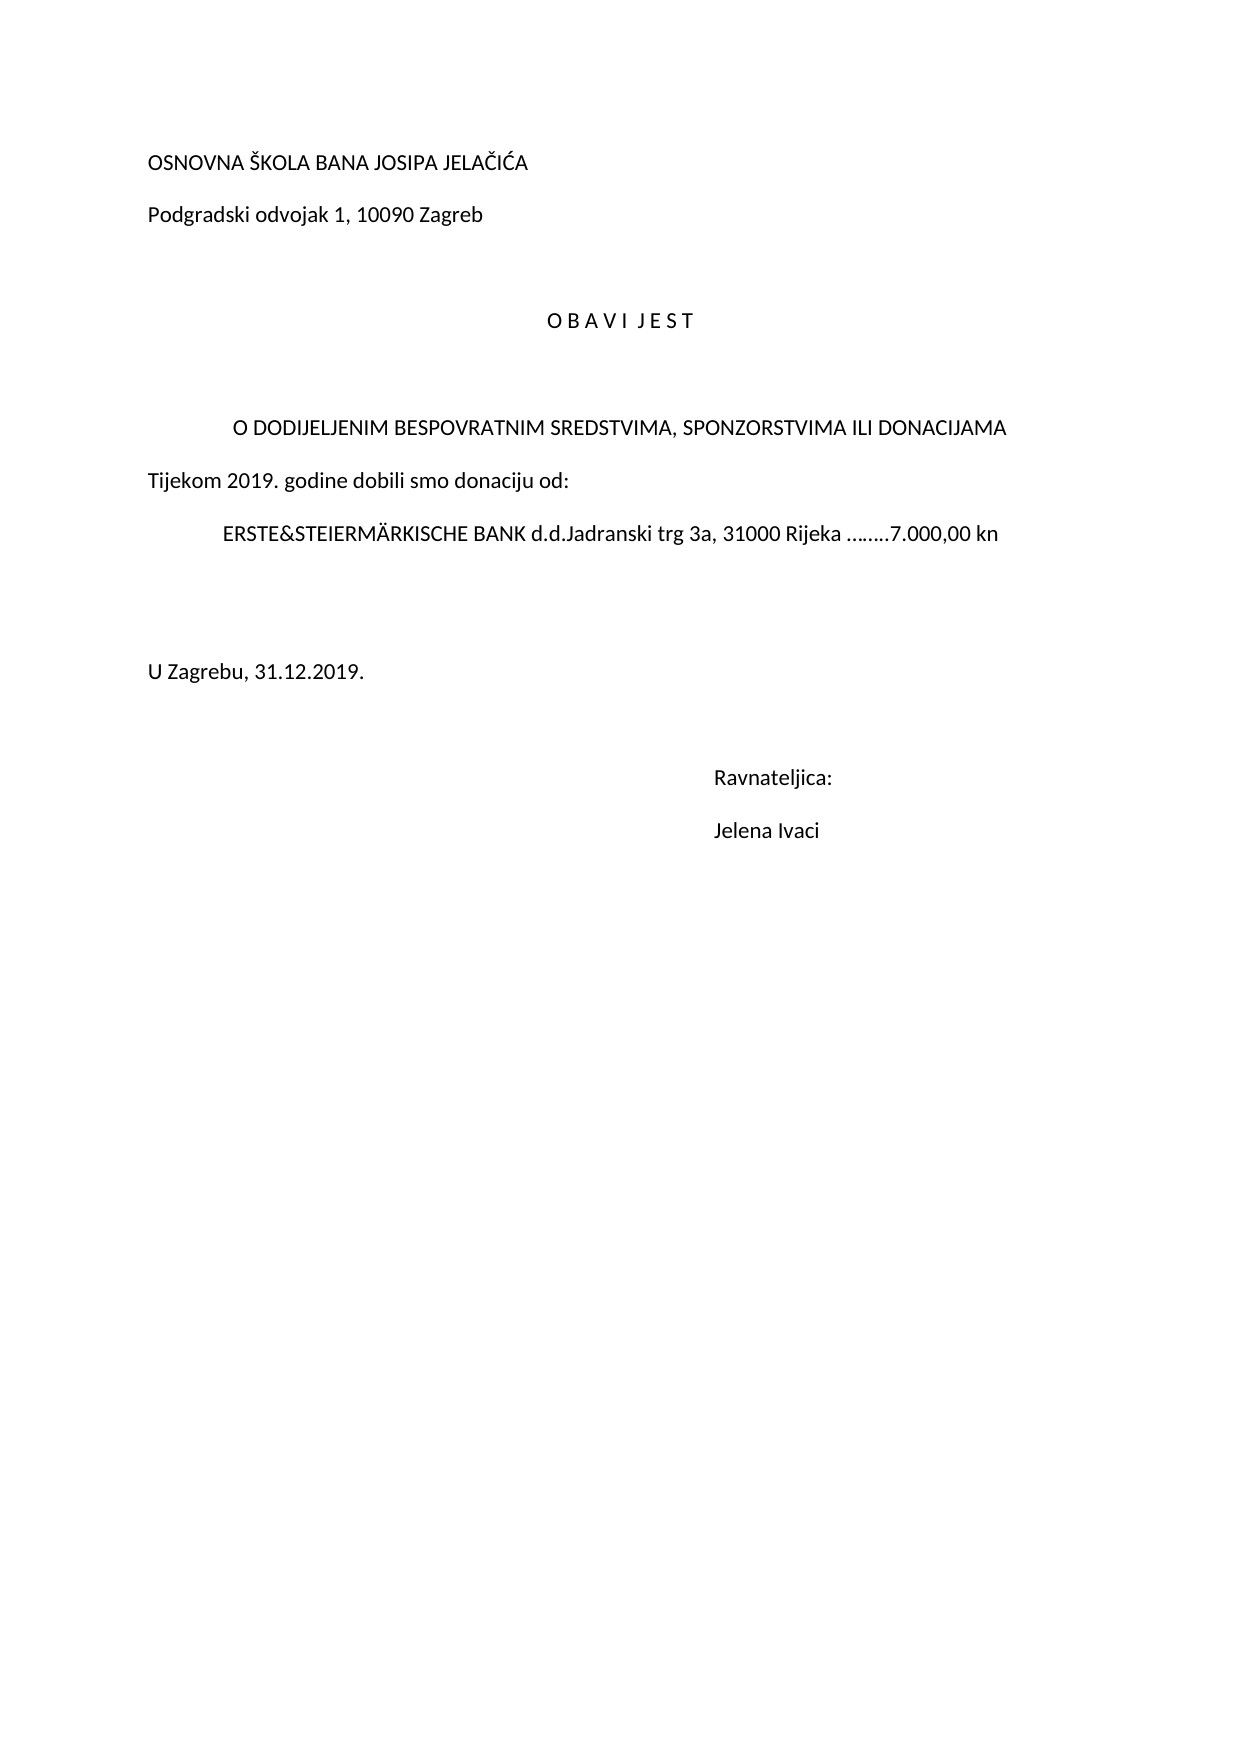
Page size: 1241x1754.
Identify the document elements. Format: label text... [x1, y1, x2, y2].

text OSNOVNA ŠKOLA BANA JOSIPA JELAČIĆA [148, 148, 1093, 176]
text O B A V I J E S T [148, 307, 1093, 335]
text Podgradski odvojak 1, 10090 Zagreb [148, 201, 1093, 229]
text Jelena Ivaci [148, 816, 1093, 844]
text Tijekom 2019. godine dobili smo donaciju od: [148, 466, 1093, 494]
text Ravnateljica: [148, 763, 1093, 791]
text O DODIJELJENIM BESPOVRATNIM SREDSTVIMA, SPONZORSTVIMA ILI DONACIJAMA [148, 413, 1093, 441]
list ERSTE&STEIERMÄRKISCHE BANK d.d.Jadranski trg 3a, 31000 Rijeka ……..7.000,00 kn [223, 519, 1093, 547]
text U Zagrebu, 31.12.2019. [148, 657, 1093, 685]
